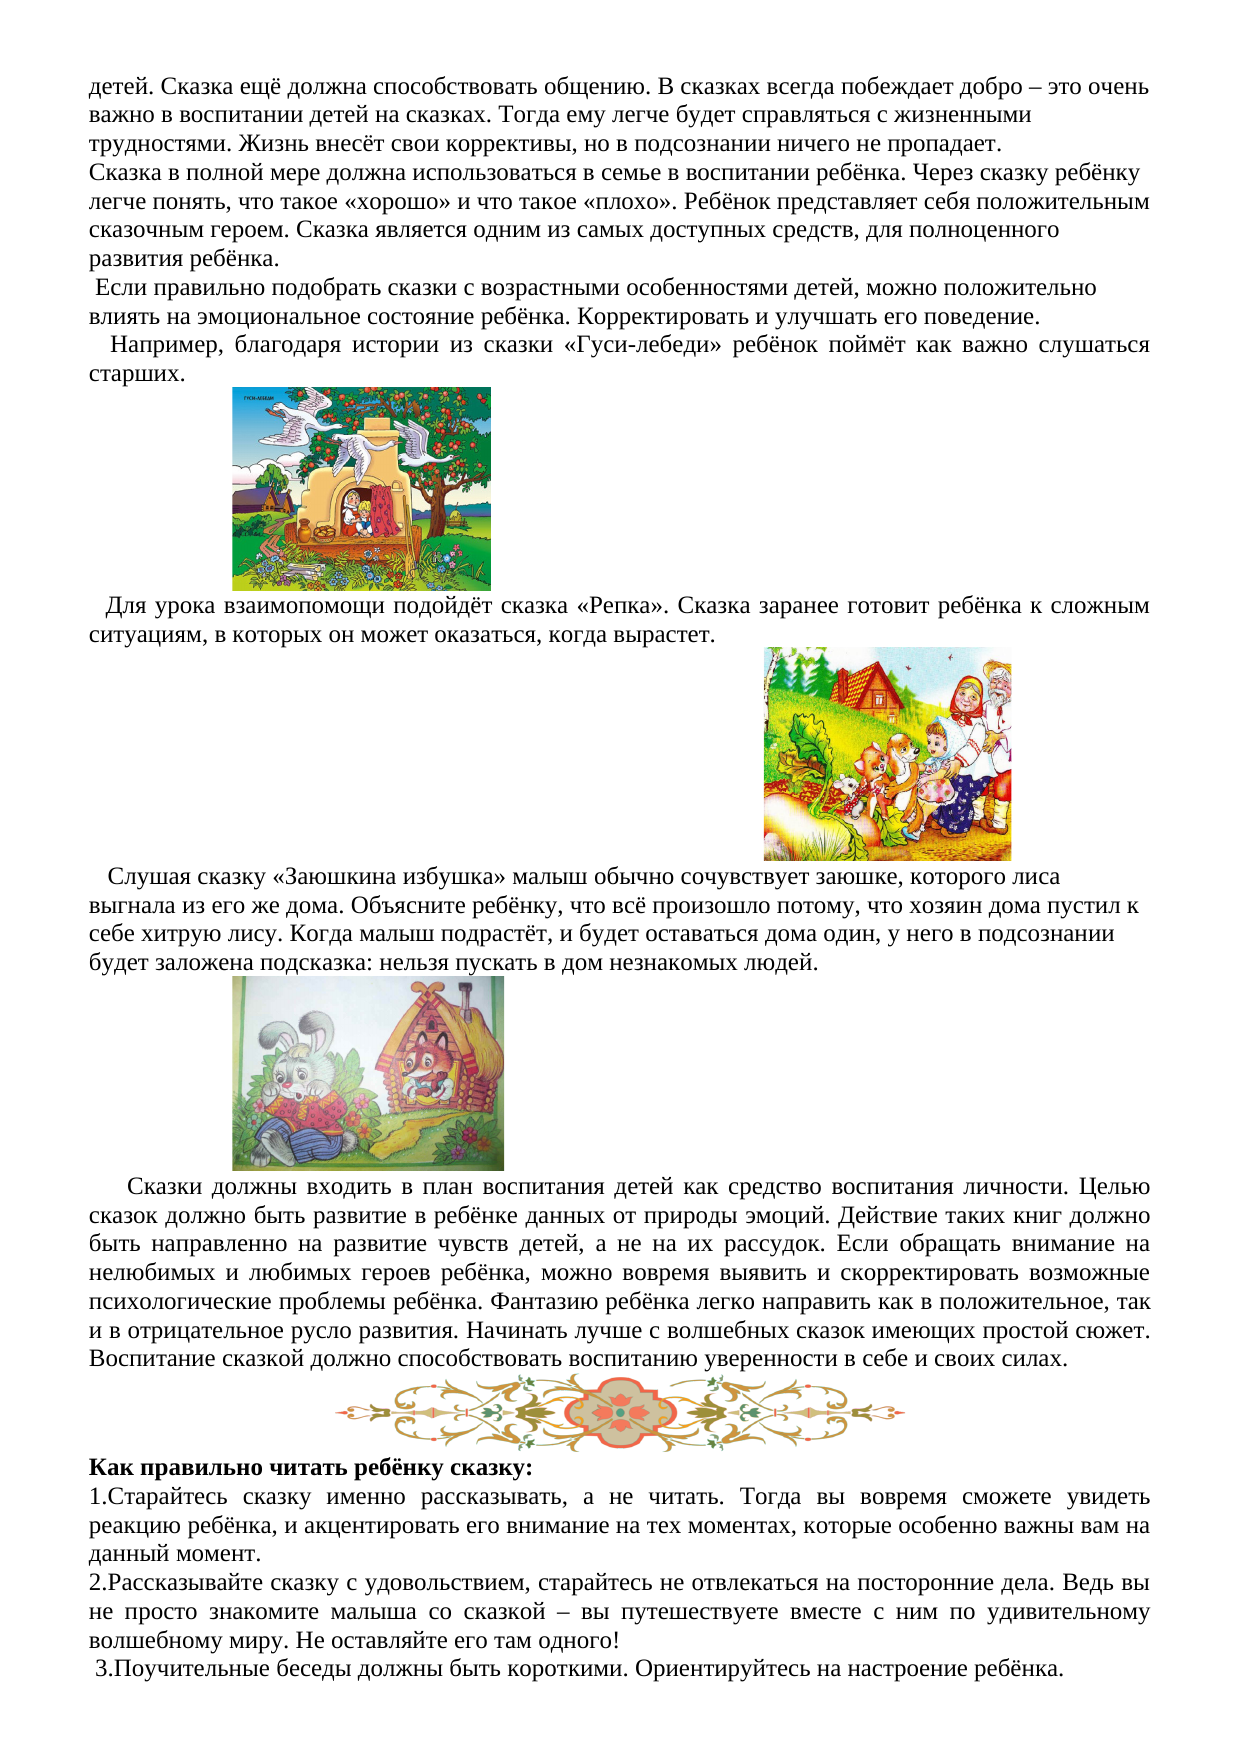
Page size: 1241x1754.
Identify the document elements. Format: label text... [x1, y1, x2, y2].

text Для урока взаимопомощи подойдёт сказка «Репка». Сказка заранее готовит ребёнка к сложным ситуациям, в которых он может оказаться, когда вырастет. [89, 590, 1152, 648]
picture [232, 387, 491, 591]
picture [232, 976, 505, 1171]
text Если правильно подобрать сказки с возрастными особенностями детей, можно положительно влиять на эмоциональное состояние ребёнка. Корректировать и улучшать его поведение. [89, 272, 1152, 329]
picture [335, 1372, 905, 1453]
text Сказки должны входить в план воспитания детей как средство воспитания личности. Целью сказок должно быть развитие в ребёнке данных от природы эмоций. Действие таких книг должно быть направленно на развитие чувств детей, а не на их рассудок. Если обращать внимание на нелюбимых и любимых героев ребёнка, можно вовремя выявить и скорректировать возможные психологические проблемы ребёнка. Фантазию ребёнка легко направить как в положительное, так и в отрицательное русло развития. Начинать лучше с волшебных сказок имеющих простой сюжет. Воспитание сказкой должно способствовать воспитанию уверенности в себе и своих силах. [89, 1171, 1152, 1372]
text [89, 71, 1152, 157]
text Сказка в полной мере должна использоваться в семье в воспитании ребёнка. Через сказку ребёнку легче понять, что такое «хорошо» и что такое «плохо». Ребёнок представляет себя положительным сказочным героем. Сказка является одним из самых доступных средств, для полноценного развития ребёнка. [89, 157, 1152, 272]
text 1.Старайтесь сказку именно рассказывать, а не читать. Тогда вы вовремя сможете увидеть реакцию ребёнка, и акцентировать его внимание на тех моментах, которые особенно важны вам на данный момент. [89, 1481, 1152, 1567]
text Например, благодаря истории из сказки «Гуси-лебеди» ребёнок поймёт как важно слушаться старших. [89, 329, 1152, 387]
text 2.Рассказывайте сказку с удовольствием, старайтесь не отвлекаться на посторонние дела. Ведь вы не просто знакомите малыша со сказкой – вы путешествуете вместе с ним по удивительному волшебному миру. Не оставляйте его там одного! [89, 1567, 1152, 1653]
picture [763, 647, 1012, 861]
text Как правильно читать ребёнку сказку: [89, 1452, 1152, 1481]
text Слушая сказку «Заюшкина избушка» малыш обычно сочувствует заюшке, которого лиса выгнала из его же дома. Объясните ребёнку, что всё произошло потому, что хозяин дома пустил к себе хитрую лису. Когда малыш подрастёт, и будет оставаться дома один, у него в подсознании будет заложена подсказка: нельзя пускать в дом незнакомых людей. [89, 861, 1152, 976]
text 3.Поучительные беседы должны быть короткими. Ориентируйтесь на настроение ребёнка. [89, 1653, 1152, 1682]
